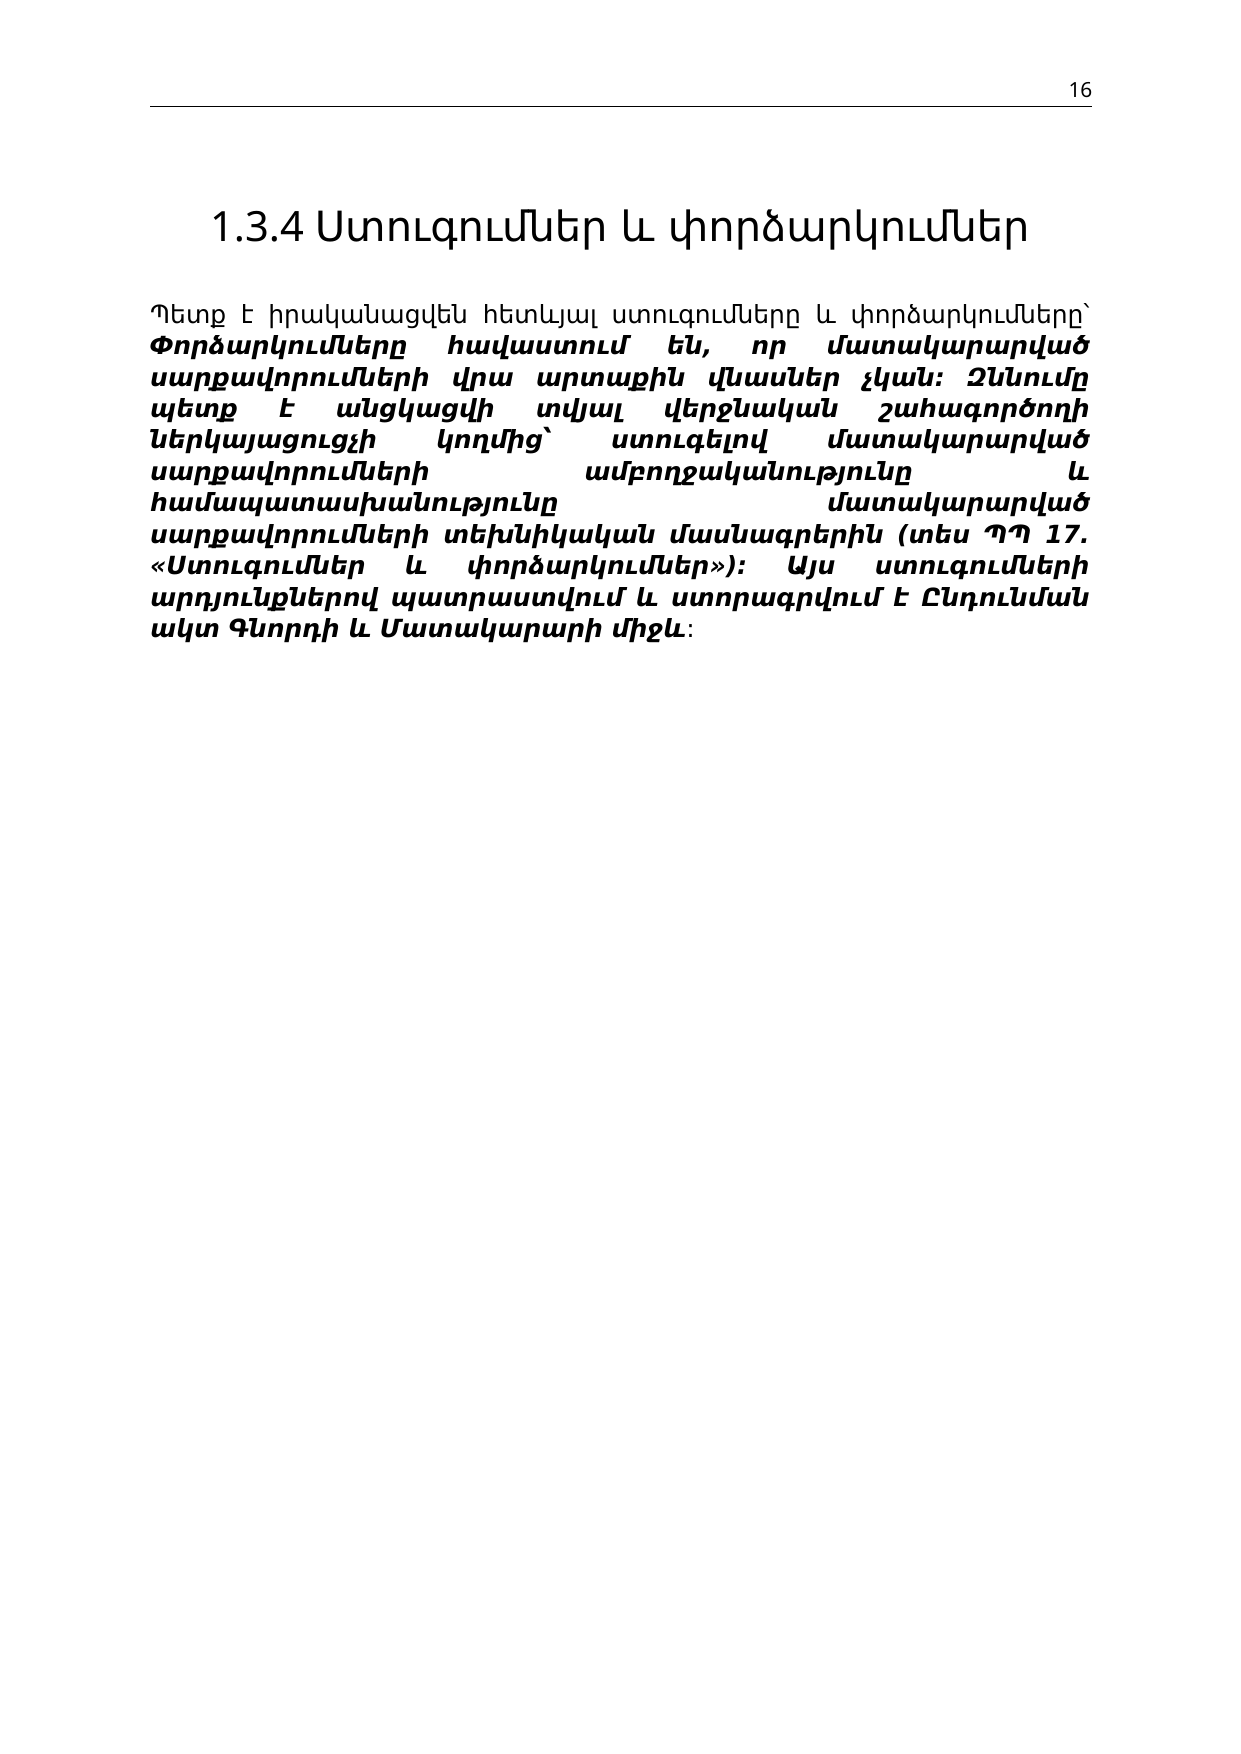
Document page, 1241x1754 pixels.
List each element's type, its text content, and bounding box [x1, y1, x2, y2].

text Պետք է իրականացվեն հետևյալ ստուգումները և փորձարկումները՝ Փորձարկումները հավաստում են, որ մատակարարված սարքավորումների վրա արտաքին վնասներ չկան: Զննումը պետք է անցկացվի տվյալ վերջնական շահագործողի ներկայացուցչի կողմից՝ ստուգելով մատակարարված սարքավորումների ամբողջականությունը և համապատասխանությունը մատակարարված սարքավորումների տեխնիկական մասնագրերին (տես ՊՊ 17. «Ստուգումներ և փորձարկումներ»): Այս ստուգումների արդյունքներով պատրաստվում և ստորագրվում է Ընդունման ակտ Գնորդի և Մատակարարի միջև: [150, 300, 1090, 644]
text 1.3.4 Ստուգումներ և փորձարկումներ [150, 197, 1090, 253]
